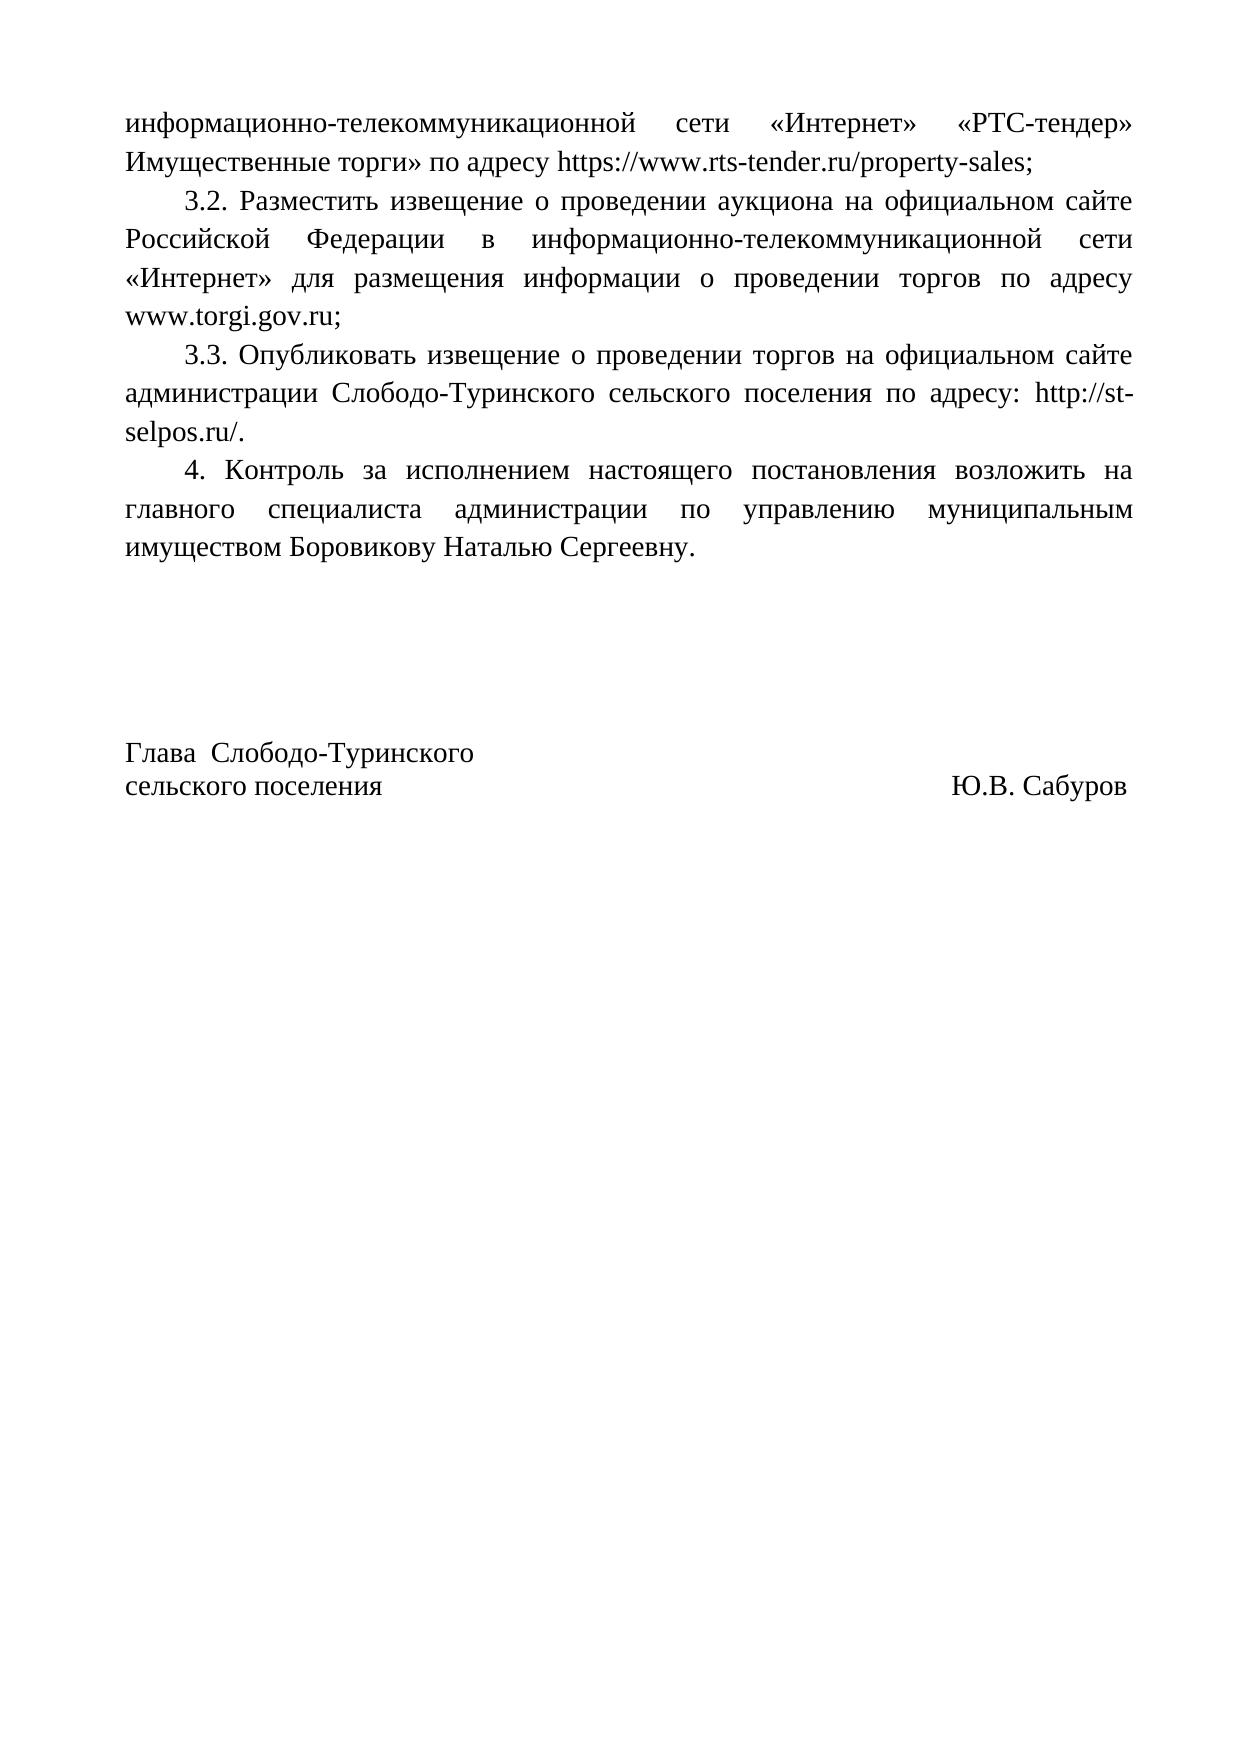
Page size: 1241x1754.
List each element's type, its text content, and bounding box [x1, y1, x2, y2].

text сельского поселения Ю.В. Сабуров [125, 768, 1134, 802]
text 4. Контроль за исполнением настоящего постановления возложить на главного специалиста администрации по управлению муниципальным имуществом Боровикову Наталью Сергеевну. [125, 452, 1134, 563]
text 3.2. Разместить извещение о проведении аукциона на официальном сайте Российской Федерации в информационно-телекоммуникационной сети «Интернет» для размещения информации о проведении торгов по адресу www.torgi.gov.ru; [125, 183, 1134, 332]
text Глава Слободо-Туринского [125, 735, 1134, 768]
text 3.3. Опубликовать извещение о проведении торгов на официальном сайте администрации Слободо-Туринского сельского поселения по адресу: http://st-selpos.ru/. [125, 337, 1134, 447]
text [125, 106, 1134, 178]
